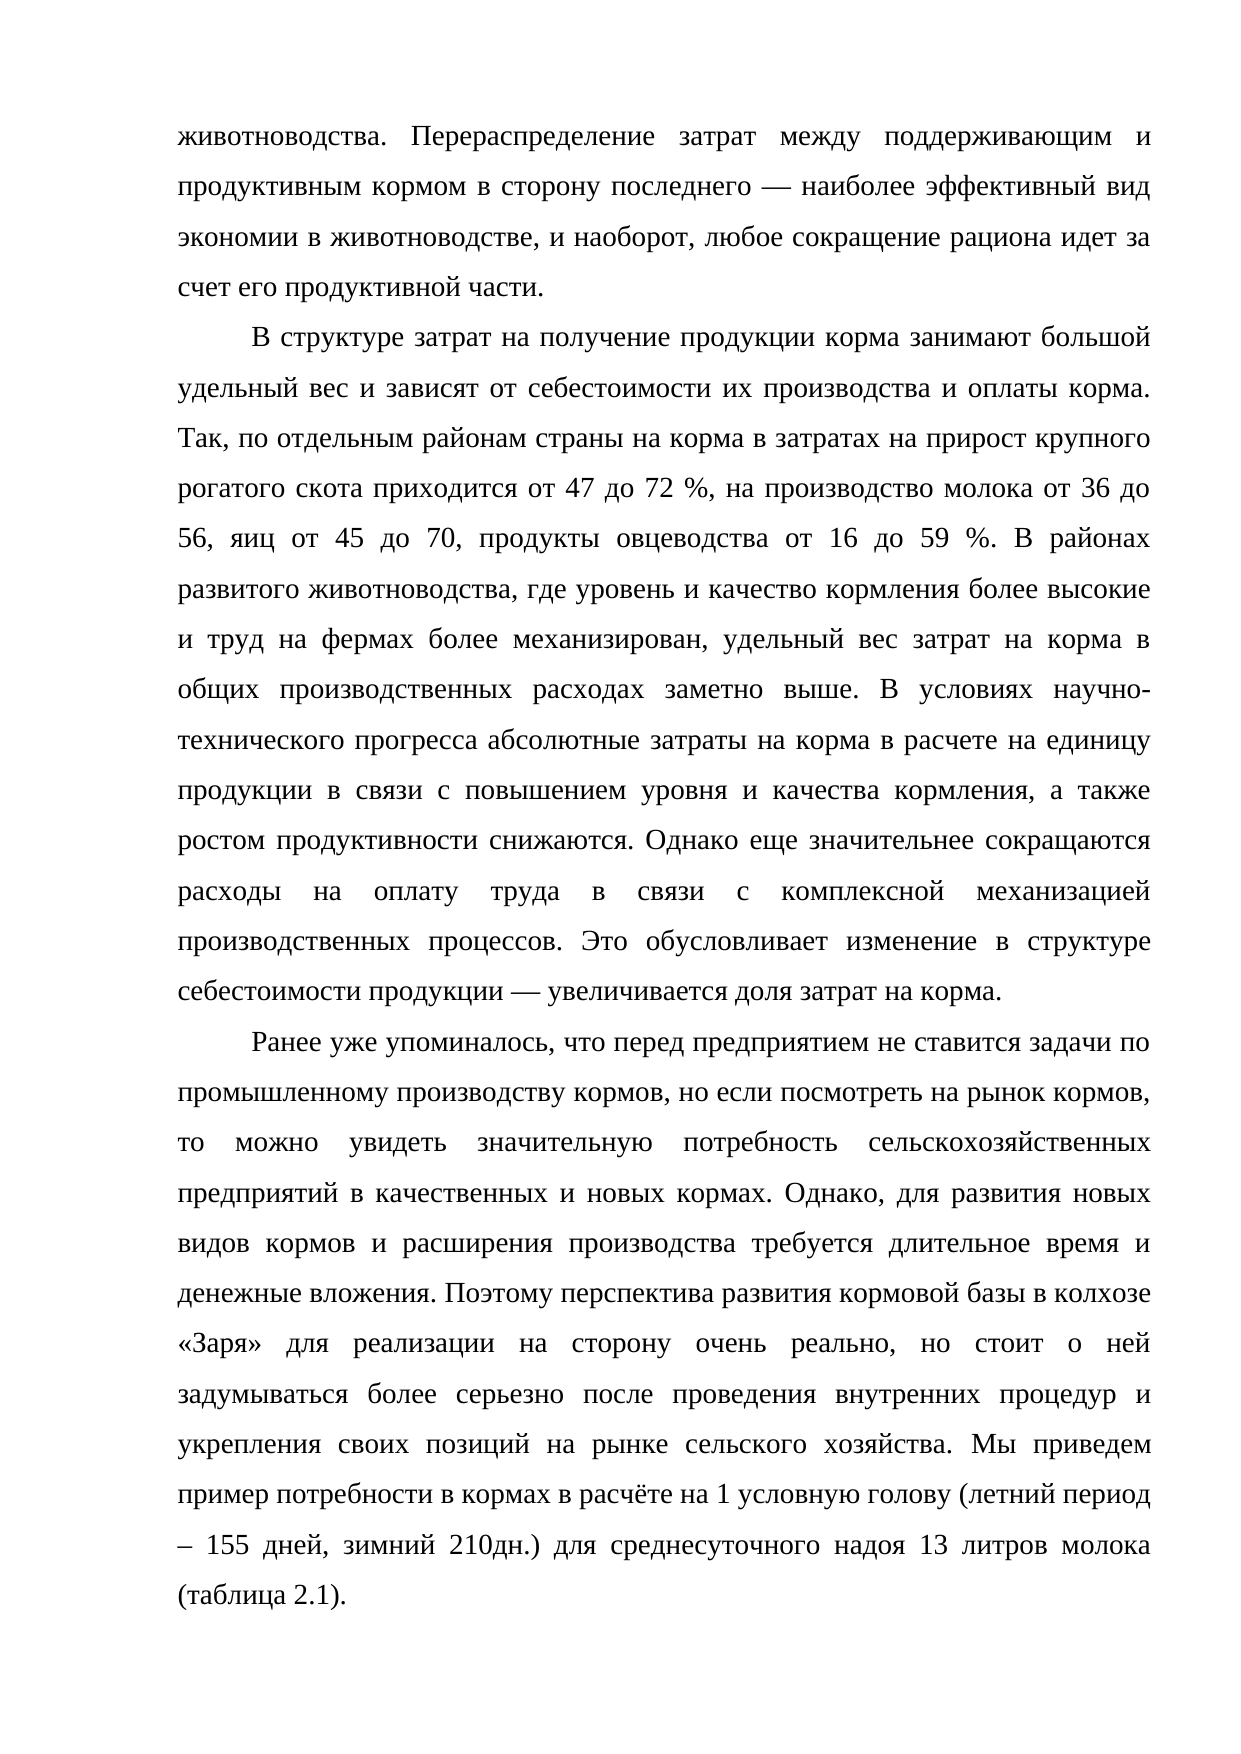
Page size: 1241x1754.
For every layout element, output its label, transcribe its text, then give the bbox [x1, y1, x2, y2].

text Ранее уже упоминалось, что перед предприятием не ставится задачи по промышленному производству кормов, но если посмотреть на рынок кормов, то можно увидеть значительную потребность сельскохозяйственных предприятий в качественных и новых кормах. Однако, для развития новых видов кормов и расширения производства требуется длительное время и денежные вложения. Поэтому перспектива развития кормовой базы в колхозе «Заря» для реализации на сторону очень реально, но стоит о ней задумываться более серьезно после проведения внутренних процедур и укрепления своих позиций на рынке сельского хозяйства. Мы приведем пример потребности в кормах в расчёте на 1 условную голову (летний период – 155 дней, зимний 210дн.) для среднесуточного надоя 13 литров молока (таблица 2.1). [177, 1024, 1152, 1611]
text В структуре затрат на получение продукции корма занимают большой удельный вес и зависят от себестоимости их производства и оплаты корма. Так, по отдельным районам страны на корма в затратах на прирост крупного рогатого скота приходится от 47 до 72 %, на производство молока от 36 до 56, яиц от 45 до 70, продукты овцеводства от 16 до 59 %. В районах развитого животноводства, где уровень и качество кормления более высокие и труд на фермах более механизирован, удельный вес затрат на корма в общих производственных расходах заметно выше. В условиях научно-технического прогресса абсолютные затраты на корма в расчете на единицу продукции в связи с повышением уровня и качества кормления, а также ростом продуктивности снижаются. Однако еще значительнее сокращаются расходы на оплату труда в связи с комплексной механизацией производственных процессов. Это обусловливает изменение в структуре себестоимости продукции — увеличивается доля затрат на корма. [177, 319, 1152, 1007]
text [177, 118, 1152, 303]
